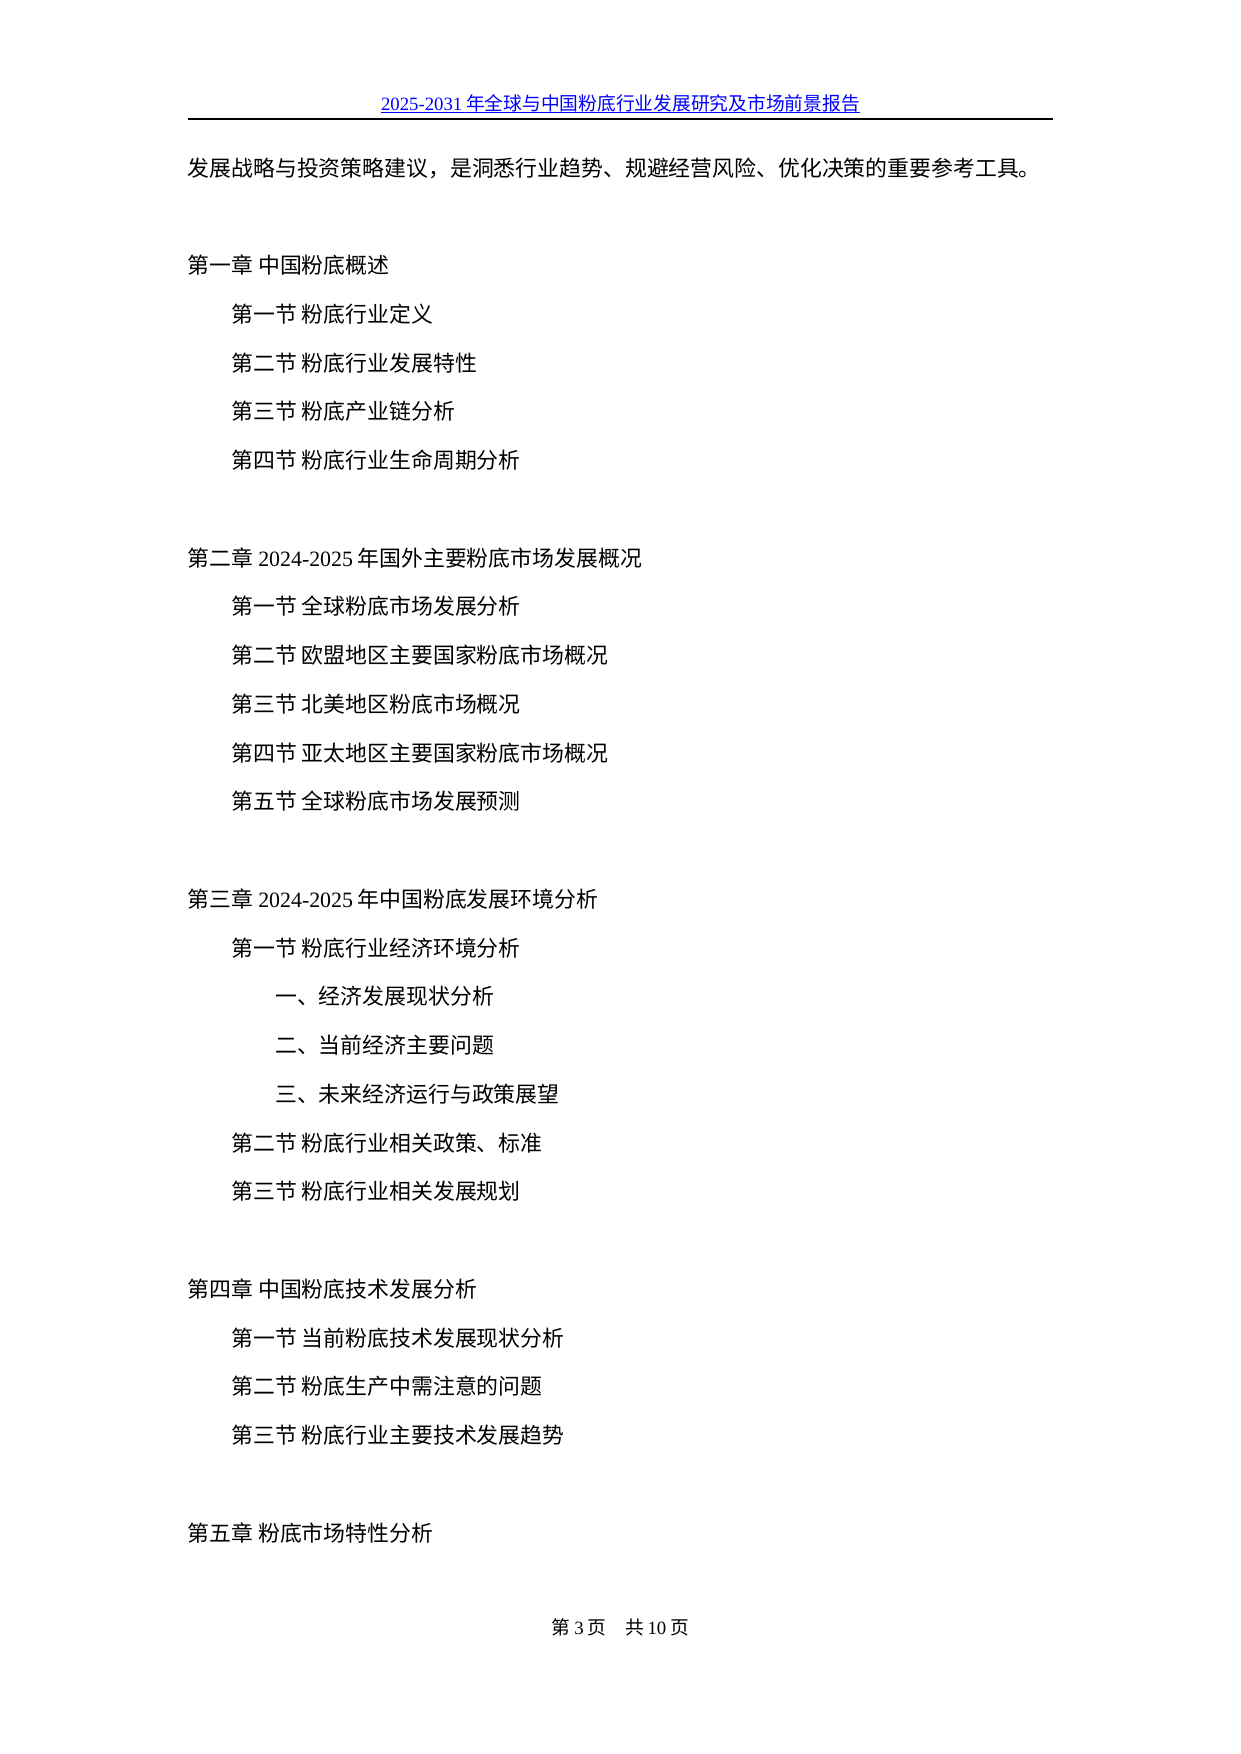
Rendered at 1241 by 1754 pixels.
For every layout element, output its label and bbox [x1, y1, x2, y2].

text [187, 150, 1053, 1548]
